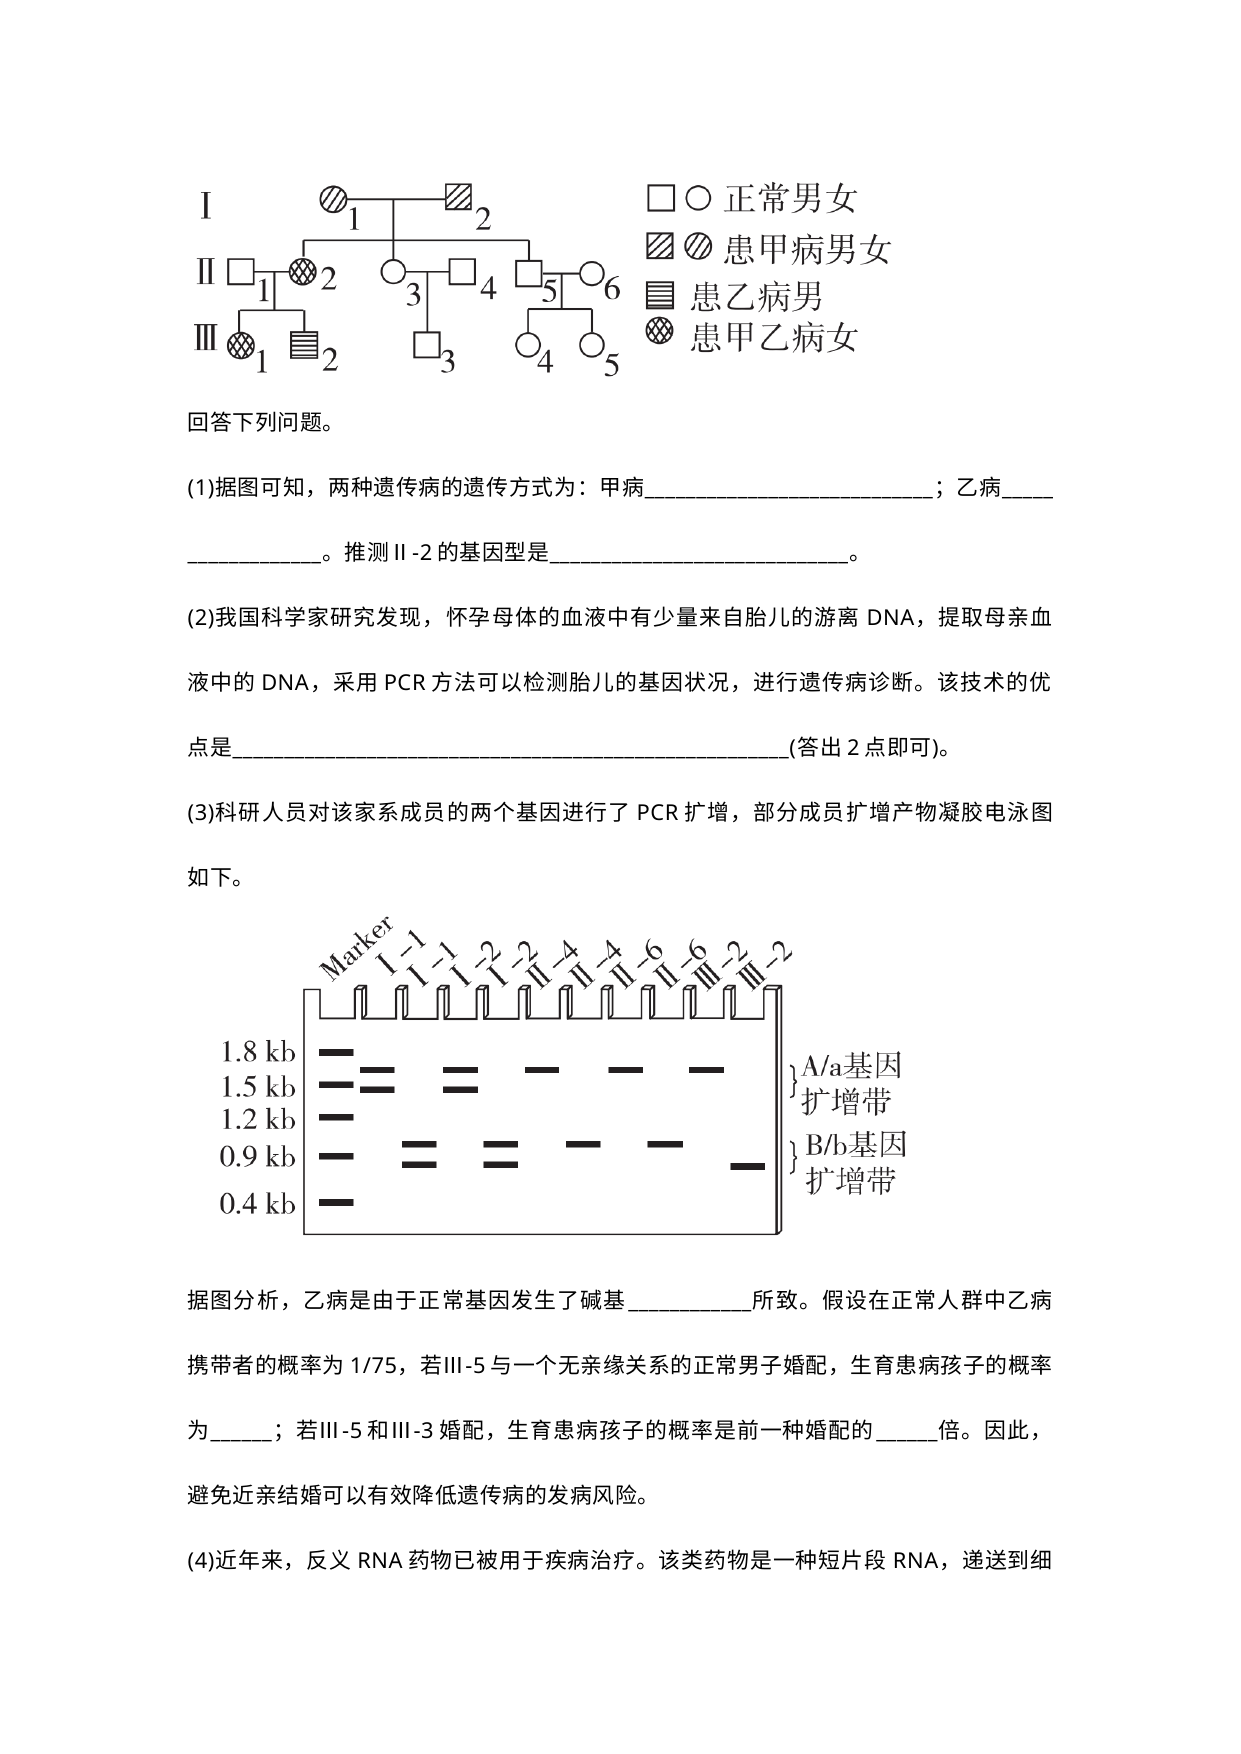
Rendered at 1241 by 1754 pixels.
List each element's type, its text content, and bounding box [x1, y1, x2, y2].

text 回答下列问题。 [187, 389, 1053, 454]
text (2)我国科学家研究发现，怀孕母体的血液中有少量来自胎儿的游离DNA，提取母亲血液中的DNA，采用PCR方法可以检测胎儿的基因状况，进行遗传病诊断。该技术的优点是______________________________________________________(答出2点即可)。 [187, 584, 1053, 779]
text 据图分析，乙病是由于正常基因发生了碱基____________所致。假设在正常人群中乙病携带者的概率为1/75，若Ⅲ-5与一个无亲缘关系的正常男子婚配，生育患病孩子的概率为______；若Ⅲ-5和Ⅲ-3婚配，生育患病孩子的概率是前一种婚配的______倍。因此，避免近亲结婚可以有效降低遗传病的发病风险。 [187, 1267, 1053, 1527]
picture [187, 909, 919, 1248]
text (1)据图可知，两种遗传病的遗传方式为：甲病____________________________；乙病__________________。推测Ⅱ-2的基因型是_____________________________。 [187, 454, 1053, 584]
text (3)科研人员对该家系成员的两个基因进行了PCR扩增，部分成员扩增产物凝胶电泳图如下。 [187, 779, 1053, 909]
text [187, 1527, 1053, 1592]
picture [187, 162, 905, 386]
